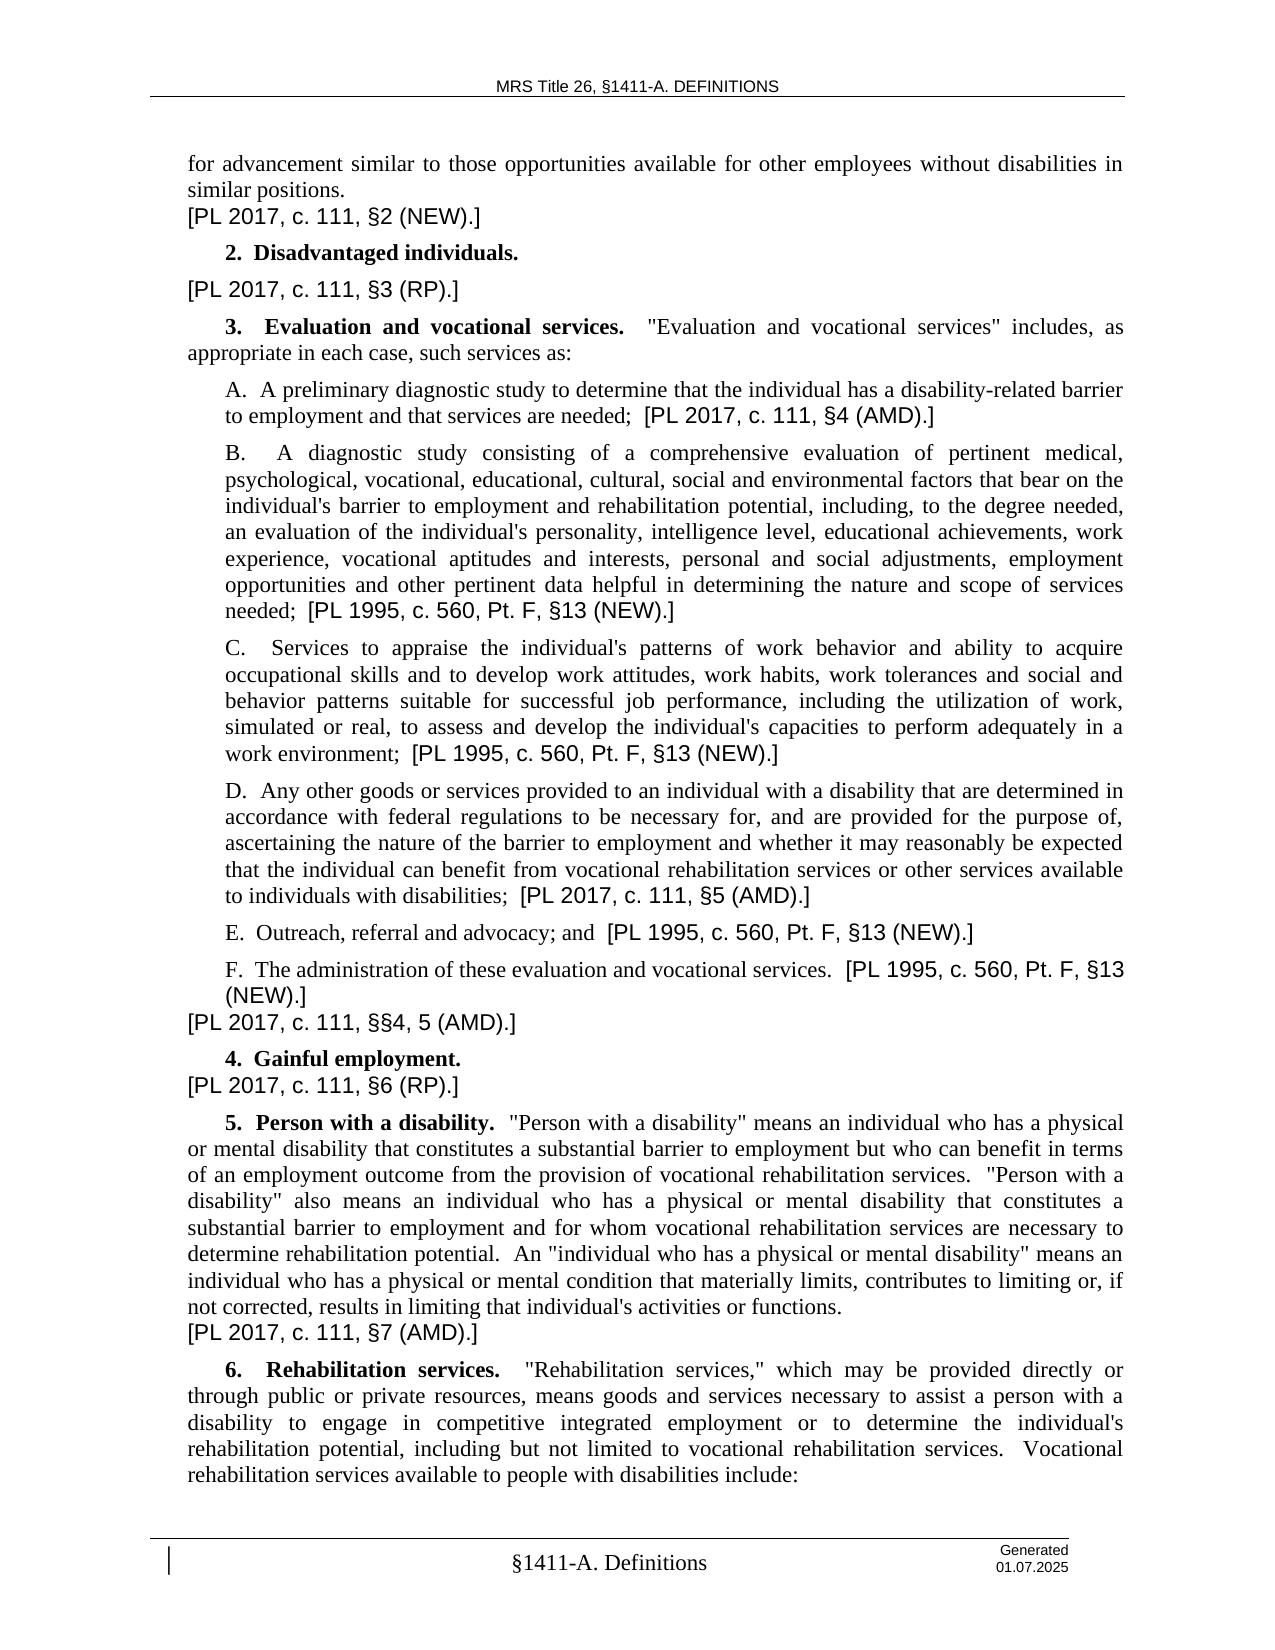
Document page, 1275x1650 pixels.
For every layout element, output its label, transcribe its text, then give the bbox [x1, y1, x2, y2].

text E. Outreach, referral and advocacy; and [PL 1995, c. 560, Pt. F, §13 (NEW).] [225, 919, 1125, 945]
text C. Services to appraise the individual's patterns of work behavior and ability to acquire occupational skills and to develop work attitudes, work habits, work tolerances and social and behavior patterns suitable for successful job performance, including the utilization of work, simulated or real, to assess and develop the individual's capacities to perform adequately in a work environment; [PL 1995, c. 560, Pt. F, §13 (NEW).] [225, 634, 1125, 766]
text F. The administration of these evaluation and vocational services. [PL 1995, c. 560, Pt. F, §13 (NEW).] [225, 956, 1125, 1009]
text [PL 2017, c. 111, §3 (RP).] [187, 276, 1125, 303]
text [PL 2017, c. 111, §2 (NEW).] [187, 203, 1125, 229]
text 5. Person with a disability. "Person with a disability" means an individual who has a physical or mental disability that constitutes a substantial barrier to employment but who can benefit in terms of an employment outcome from the provision of vocational rehabilitation services. "Person with a disability" also means an individual who has a physical or mental disability that constitutes a substantial barrier to employment and for whom vocational rehabilitation services are necessary to determine rehabilitation potential. An "individual who has a physical or mental disability" means an individual who has a physical or mental condition that materially limits, contributes to limiting or, if not corrected, results in limiting that individual's activities or functions. [187, 1108, 1125, 1319]
text 2. Disadvantaged individuals. [187, 239, 1125, 266]
text 4. Gainful employment. [187, 1045, 1125, 1072]
text 6. Rehabilitation services. "Rehabilitation services," which may be provided directly or through public or private resources, means goods and services necessary to assist a person with a disability to engage in competitive integrated employment or to determine the individual's rehabilitation potential, including but not limited to vocational rehabilitation services. Vocational rehabilitation services available to people with disabilities include: [187, 1356, 1125, 1488]
text A. A preliminary diagnostic study to determine that the individual has a disability-related barrier to employment and that services are needed; [PL 2017, c. 111, §4 (AMD).] [225, 376, 1125, 429]
text D. Any other goods or services provided to an individual with a disability that are determined in accordance with federal regulations to be necessary for, and are provided for the purpose of, ascertaining the nature of the barrier to employment and whether it may reasonably be expected that the individual can benefit from vocational rehabilitation services or other services available to individuals with disabilities; [PL 2017, c. 111, §5 (AMD).] [225, 777, 1125, 908]
text B. A diagnostic study consisting of a comprehensive evaluation of pertinent medical, psychological, vocational, educational, cultural, social and environmental factors that bear on the individual's barrier to employment and rehabilitation potential, including, to the degree needed, an evaluation of the individual's personality, intelligence level, educational achievements, work experience, vocational aptitudes and interests, personal and social adjustments, employment opportunities and other pertinent data helpful in determining the nature and scope of services needed; [PL 1995, c. 560, Pt. F, §13 (NEW).] [225, 439, 1125, 624]
text [PL 2017, c. 111, §6 (RP).] [187, 1072, 1125, 1098]
text [PL 2017, c. 111, §7 (AMD).] [187, 1319, 1125, 1346]
text 3. Evaluation and vocational services. "Evaluation and vocational services" includes, as appropriate in each case, such services as: [187, 313, 1125, 366]
text [PL 2017, c. 111, §§4, 5 (AMD).] [187, 1009, 1125, 1035]
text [187, 150, 1125, 203]
